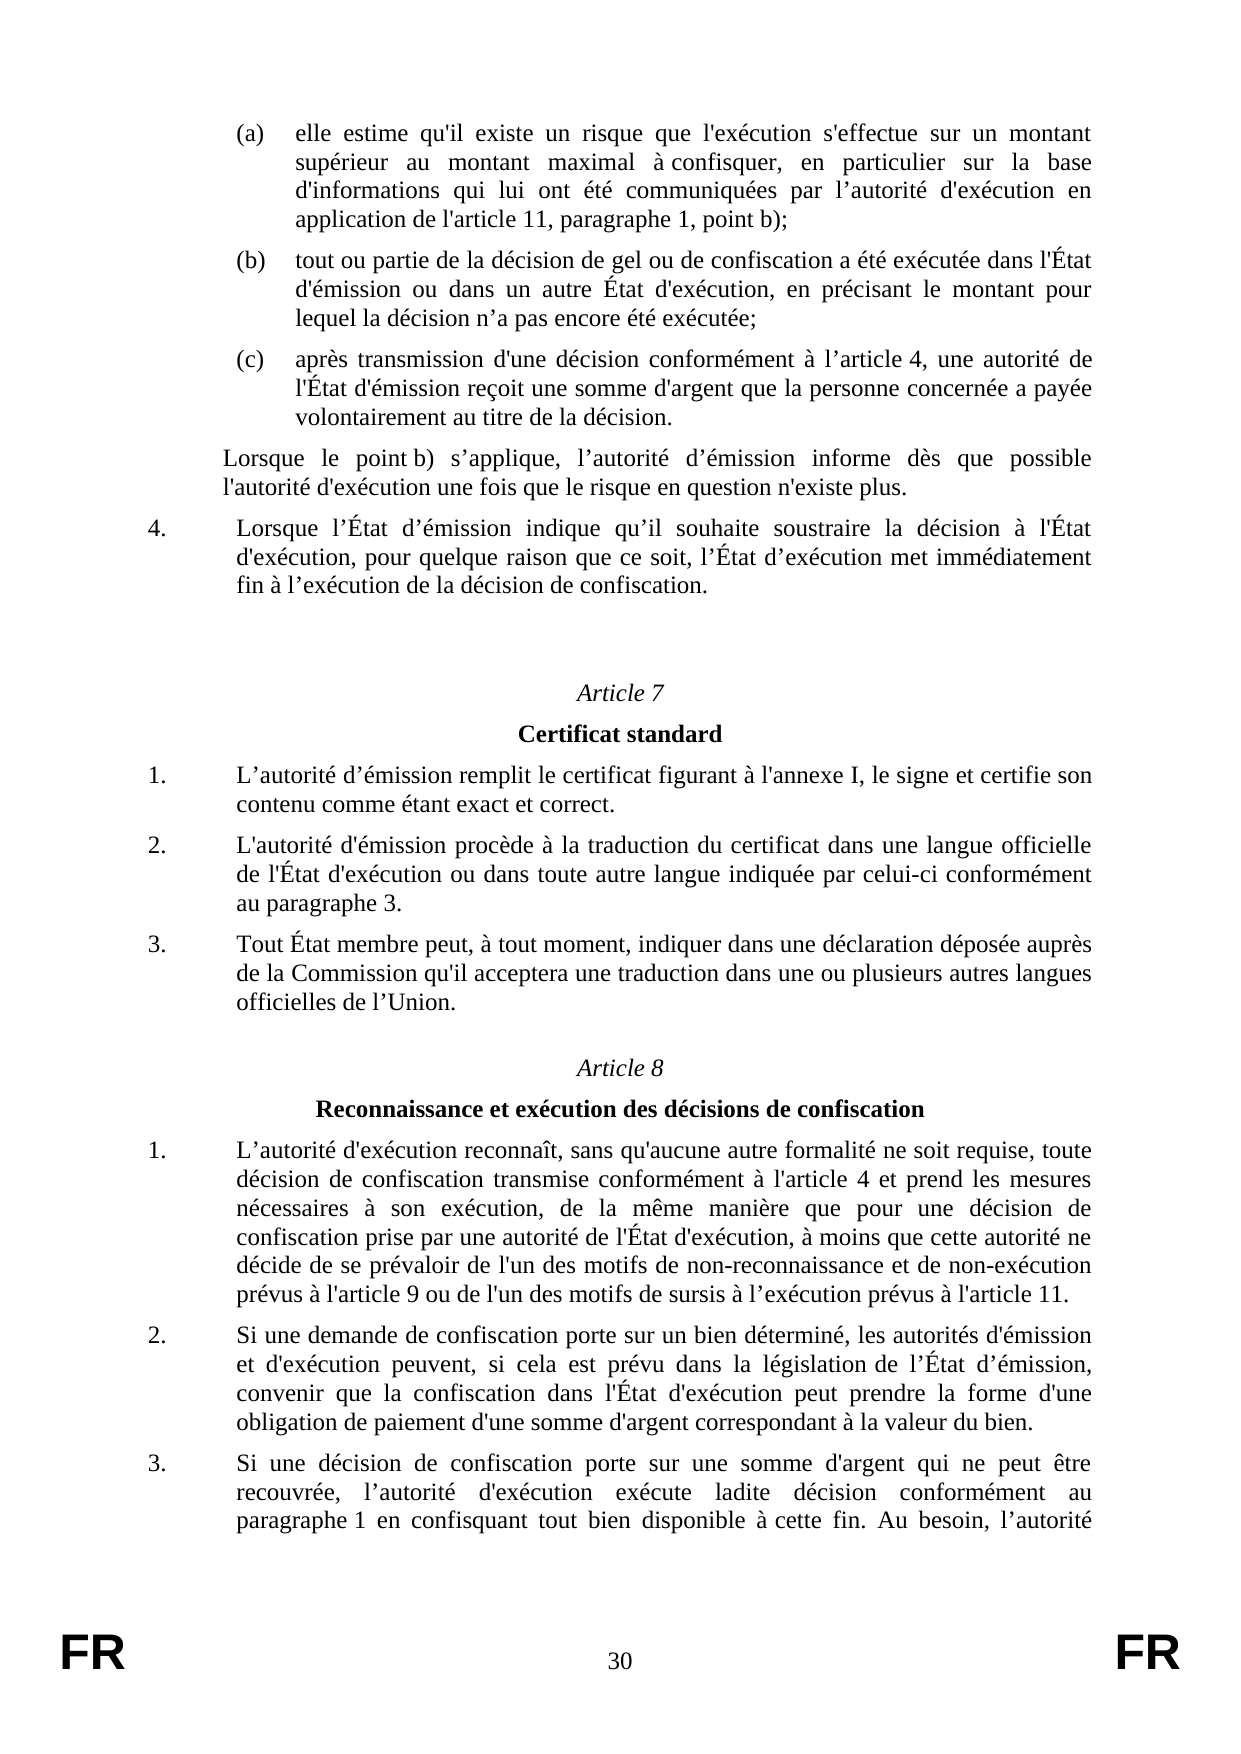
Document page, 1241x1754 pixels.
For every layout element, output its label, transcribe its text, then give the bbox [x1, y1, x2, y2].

text après transmission d'une décision conformément à l’article 4, une autorité de l'État d'émission reçoit une somme d'argent que la personne concernée a payée volontairement au titre de la décision. [236, 344, 1093, 431]
text tout ou partie de la décision de gel ou de confiscation a été exécutée dans l'État d'émission ou dans un autre État d'exécution, en précisant le montant pour lequel la décision n’a pas encore été exécutée; [236, 246, 1093, 332]
text 1. L’autorité d'exécution reconnaît, sans qu'aucune autre formalité ne soit requise, toute décision de confiscation transmise conformément à l'article 4 et prend les mesures nécessaires à son exécution, de la même manière que pour une décision de confiscation prise par une autorité de l'État d'exécution, à moins que cette autorité ne décide de se prévaloir de l'un des motifs de non-reconnaissance et de non-exécution prévus à l'article 9 ou de l'un des motifs de sursis à l’exécution prévus à l'article 11. [148, 1136, 1093, 1308]
text Article 7 [148, 678, 1093, 707]
text Lorsque le point b) s’applique, l’autorité d’émission informe dès que possible l'autorité d'exécution une fois que le risque en question n'existe plus. [223, 443, 1093, 501]
text 4. Lorsque l’État d’émission indique qu’il souhaite soustraire la décision à l'État d'exécution, pour quelque raison que ce soit, l’État d’exécution met immédiatement fin à l’exécution de la décision de confiscation. [148, 513, 1093, 599]
text Article 8 [148, 1053, 1093, 1082]
text 1. L’autorité d’émission remplit le certificat figurant à l'annexe I, le signe et certifie son contenu comme étant exact et correct. [148, 761, 1093, 818]
text 2. Si une demande de confiscation porte sur un bien déterminé, les autorités d'émission et d'exécution peuvent, si cela est prévu dans la législation de l’État d’émission, convenir que la confiscation dans l'État d'exécution peut prendre la forme d'une obligation de paiement d'une somme d'argent correspondant à la valeur du bien. [148, 1321, 1093, 1436]
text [148, 1448, 1093, 1534]
text Certificat standard [148, 719, 1093, 748]
text 3. Tout État membre peut, à tout moment, indiquer dans une déclaration déposée auprès de la Commission qu'il acceptera une traduction dans une ou plusieurs autres langues officielles de l’Union. [148, 929, 1093, 1016]
text Reconnaissance et exécution des décisions de confiscation [148, 1094, 1093, 1123]
text 2. L'autorité d'émission procède à la traduction du certificat dans une langue officielle de l'État d'exécution ou dans toute autre langue indiquée par celui-ci conformément au paragraphe 3. [148, 831, 1093, 917]
list elle estime qu'il existe un risque que l'exécution s'effectue sur un montant supérieur au montant maximal à confisquer, en particulier sur la base d'informations qui lui ont été communiquées par l’autorité d'exécution en application de l'article 11, paragraphe 1, point b); [236, 118, 1093, 233]
